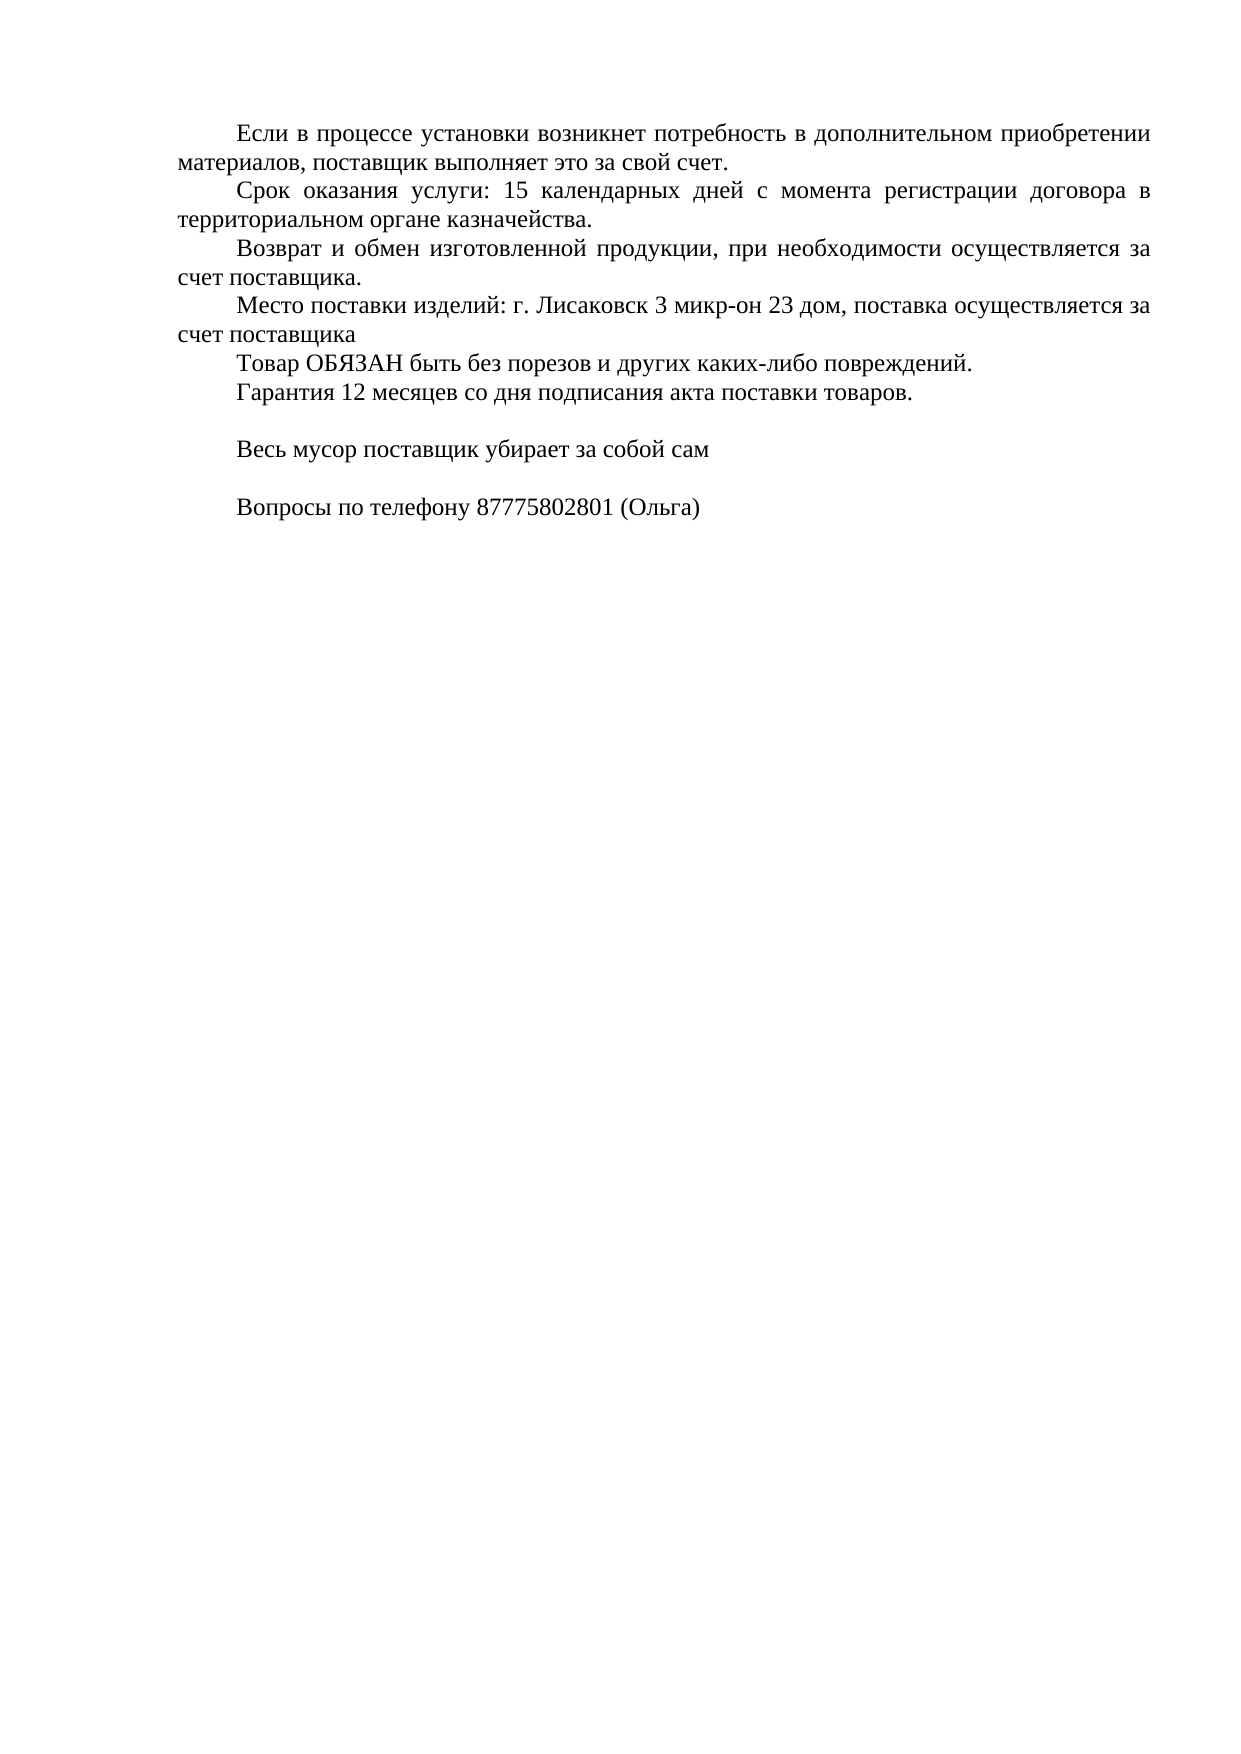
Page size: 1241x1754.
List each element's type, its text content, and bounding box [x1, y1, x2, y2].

text Гарантия 12 месяцев со дня подписания акта поставки товаров. [177, 377, 1152, 406]
text Товар ОБЯЗАН быть без порезов и других каких-либо повреждений. [177, 348, 1152, 377]
text Весь мусор поставщик убирает за собой сам [177, 434, 1152, 463]
text Место поставки изделий: г. Лисаковск 3 микр-он 23 дом, поставка осуществляется за счет поставщика [177, 291, 1152, 348]
text Возврат и обмен изготовленной продукции, при необходимости осуществляется за счет поставщика. [177, 233, 1152, 291]
text Если в процессе установки возникнет потребность в дополнительном приобретении материалов, поставщик выполняет это за свой счет. [177, 118, 1152, 176]
text Срок оказания услуги: 15 календарных дней с момента регистрации договора в территориальном органе казначейства. [177, 176, 1152, 233]
text Вопросы по телефону 87775802801 (Ольга) [177, 492, 1152, 521]
